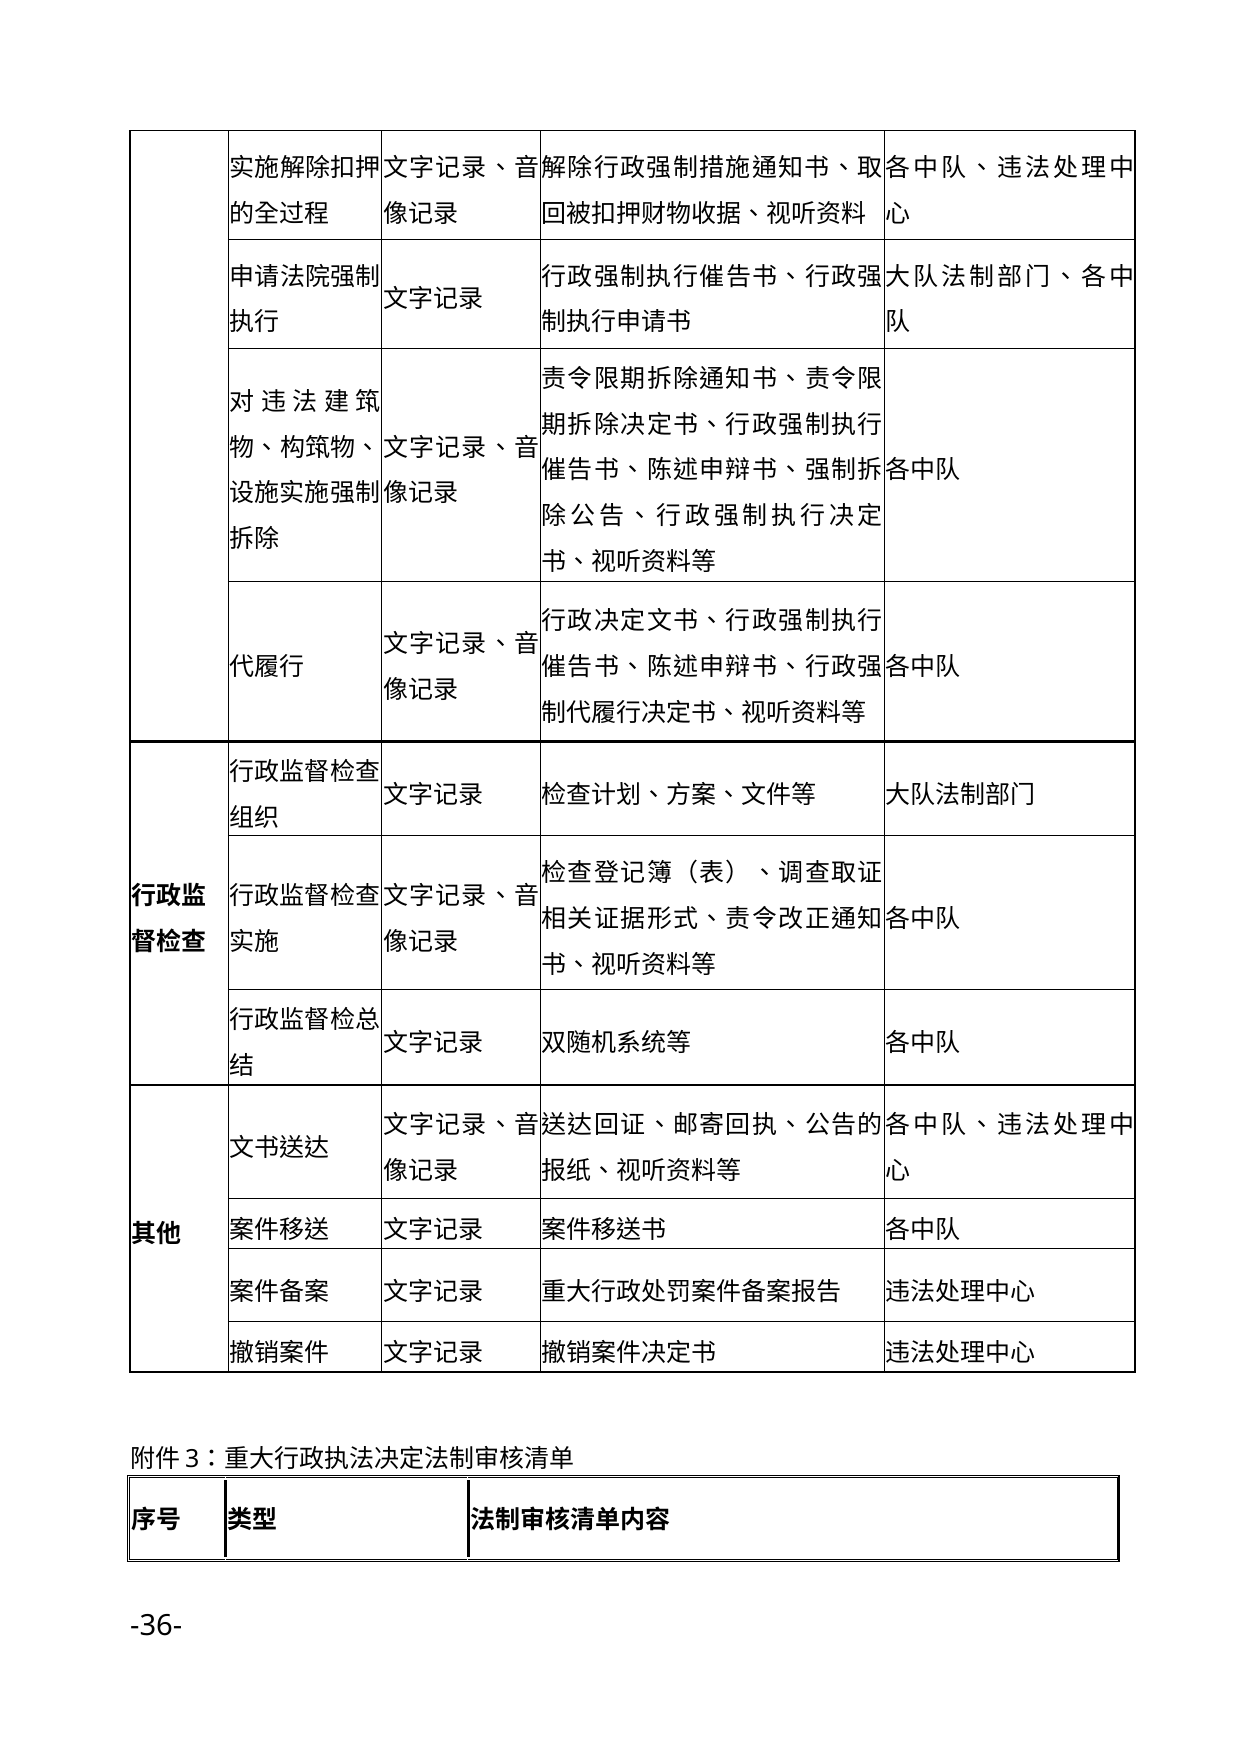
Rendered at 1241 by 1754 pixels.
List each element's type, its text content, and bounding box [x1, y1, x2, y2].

table_cell 申请法院强制执行 [229, 240, 381, 347]
table_cell 文字记录、音像记录 [382, 1086, 540, 1198]
table_cell 各中队 [885, 349, 1134, 581]
table_cell 行政强制执行催告书、行政强制执行申请书 [541, 240, 884, 347]
table_cell 文字记录 [382, 990, 540, 1084]
table_cell 行政监督检查组织 [229, 743, 381, 835]
table_header 法制审核清单内容 [468, 1478, 1117, 1559]
text 附件3：重大行政执法决定法制审核清单 [130, 1441, 1110, 1475]
table_cell 文字记录 [382, 1199, 540, 1248]
table_cell 检查登记簿（表）、调查取证相关证据形式、责令改正通知书、视听资料等 [541, 836, 884, 989]
table_cell 文字记录、音像记录 [382, 349, 540, 581]
table_cell 行政决定文书、行政强制执行催告书、陈述申辩书、行政强制代履行决定书、视听资料等 [541, 582, 884, 740]
table_cell 送达回证、邮寄回执、公告的报纸、视听资料等 [541, 1086, 884, 1198]
table_cell 检查计划、方案、文件等 [541, 743, 884, 835]
table_cell 解除行政强制措施通知书、取回被扣押财物收据、视听资料 [541, 131, 884, 239]
table_cell 责令限期拆除通知书、责令限期拆除决定书、行政强制执行催告书、陈述申辩书、强制拆除公告、行政强制执行决定书、视听资料等 [541, 349, 884, 581]
table_cell 实施解除扣押的全过程 [229, 131, 381, 239]
table_cell 违法处理中心 [885, 1322, 1134, 1371]
table_cell 各中队 [885, 1199, 1134, 1248]
table_cell 文字记录 [382, 1249, 540, 1321]
table_cell 文字记录、音像记录 [382, 582, 540, 740]
table_cell 撤销案件 [229, 1322, 381, 1371]
table_cell 撤销案件决定书 [541, 1322, 884, 1371]
table_cell 大队法制部门、各中队 [885, 240, 1134, 347]
table_cell 案件备案 [229, 1249, 381, 1321]
table_cell 各中队、违法处理中心 [885, 1086, 1134, 1198]
table_cell 各中队 [885, 990, 1134, 1084]
table_cell 对违法建筑物、构筑物、设施实施强制拆除 [229, 349, 381, 581]
table_cell 行政监督检查实施 [229, 836, 381, 989]
table_cell 各中队、违法处理中心 [885, 131, 1134, 239]
table_cell 文字记录 [382, 1322, 540, 1371]
table_cell 文字记录 [382, 240, 540, 347]
table_cell 各中队 [885, 582, 1134, 740]
table_cell 案件移送书 [541, 1199, 884, 1248]
table_cell 行政监督检查 [131, 743, 228, 1084]
table_cell 代履行 [229, 582, 381, 740]
table_cell 双随机系统等 [541, 990, 884, 1084]
table_header 类型 [225, 1476, 468, 1559]
table_cell 案件移送 [229, 1199, 381, 1248]
table_cell 行政监督检总结 [229, 990, 381, 1084]
table_cell 重大行政处罚案件备案报告 [541, 1249, 884, 1321]
table_cell 文字记录、音像记录 [382, 131, 540, 239]
table_cell 各中队 [885, 836, 1134, 989]
table_header 序号 [130, 1478, 225, 1559]
table_cell 大队法制部门 [885, 743, 1134, 835]
table_cell 文书送达 [229, 1086, 381, 1198]
table_cell 其他 [131, 1086, 228, 1371]
table_cell 违法处理中心 [885, 1249, 1134, 1321]
table_cell 文字记录、音像记录 [382, 836, 540, 989]
table_cell 文字记录 [382, 743, 540, 835]
